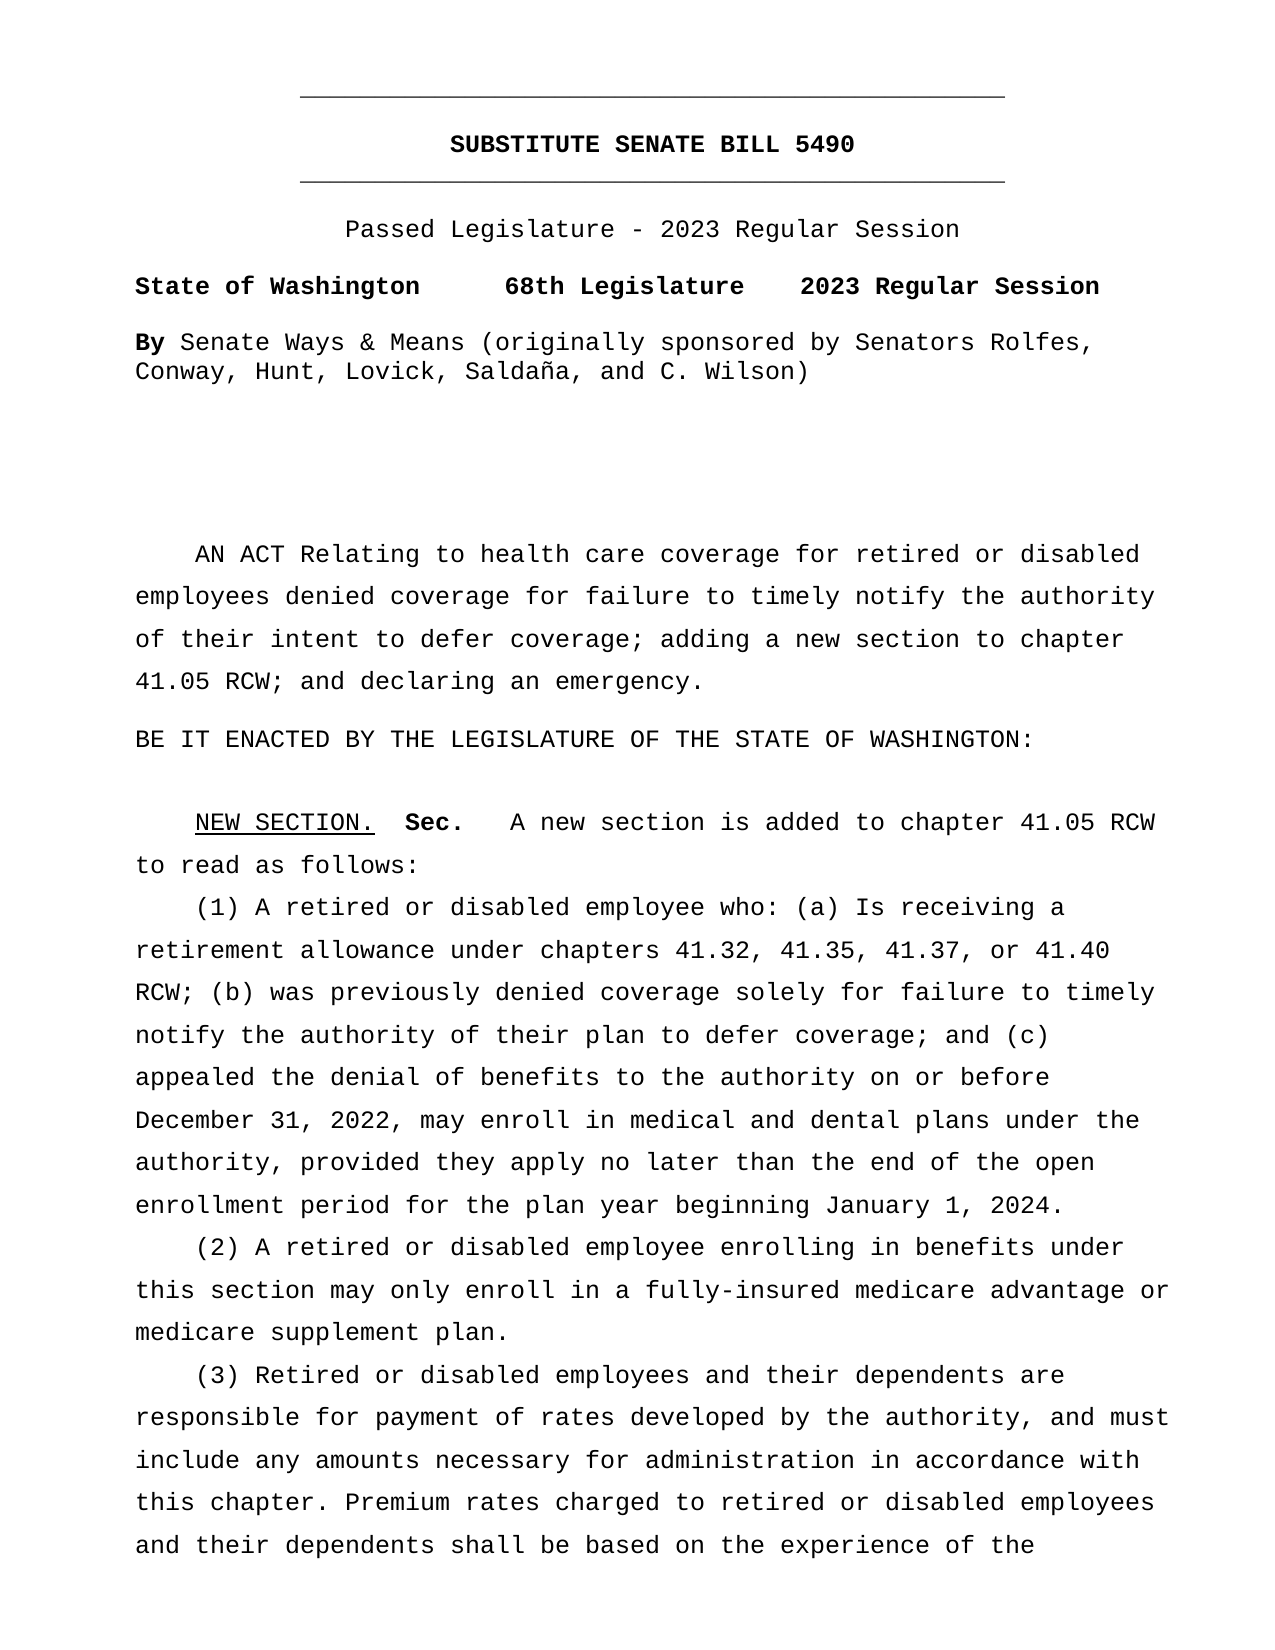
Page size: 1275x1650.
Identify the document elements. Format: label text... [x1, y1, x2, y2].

text State of Washington 68th Legislature 2023 Regular Session [135, 273, 1170, 302]
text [135, 1349, 1170, 1562]
text (1) A retired or disabled employee who: (a) Is receiving a retirement allowance under chapters 41.32, 41.35, 41.37, or 41.40 RCW; (b) was previously denied coverage solely for failure to timely notify the authority of their plan to defer coverage; and (c) appealed the denial of benefits to the authority on or before December 31, 2022, may enroll in medical and dental plans under the authority, provided they apply no later than the end of the open enrollment period for the plan year beginning January 1, 2024. [135, 882, 1170, 1222]
text BE IT ENACTED BY THE LEGISLATURE OF THE STATE OF WASHINGTON: [135, 727, 1170, 755]
text _______________________________________________ [135, 75, 1170, 103]
text By Senate Ways & Means (originally sponsored by Senators Rolfes, Conway, Hunt, Lovick, Saldaña, and C. Wilson) [135, 330, 1170, 387]
text SUBSTITUTE SENATE BILL 5490 [135, 132, 1170, 160]
text Passed Legislature - 2023 Regular Session [135, 217, 1170, 245]
text AN ACT Relating to health care coverage for retired or disabled employees denied coverage for failure to timely notify the authority of their intent to defer coverage; adding a new section to chapter 41.05 RCW; and declaring an emergency. [135, 528, 1170, 698]
text _______________________________________________ [135, 160, 1170, 188]
text NEW SECTION. Sec. A new section is added to chapter 41.05 RCW to read as follows: [135, 797, 1170, 882]
text (2) A retired or disabled employee enrolling in benefits under this section may only enroll in a fully-insured medicare advantage or medicare supplement plan. [135, 1222, 1170, 1349]
